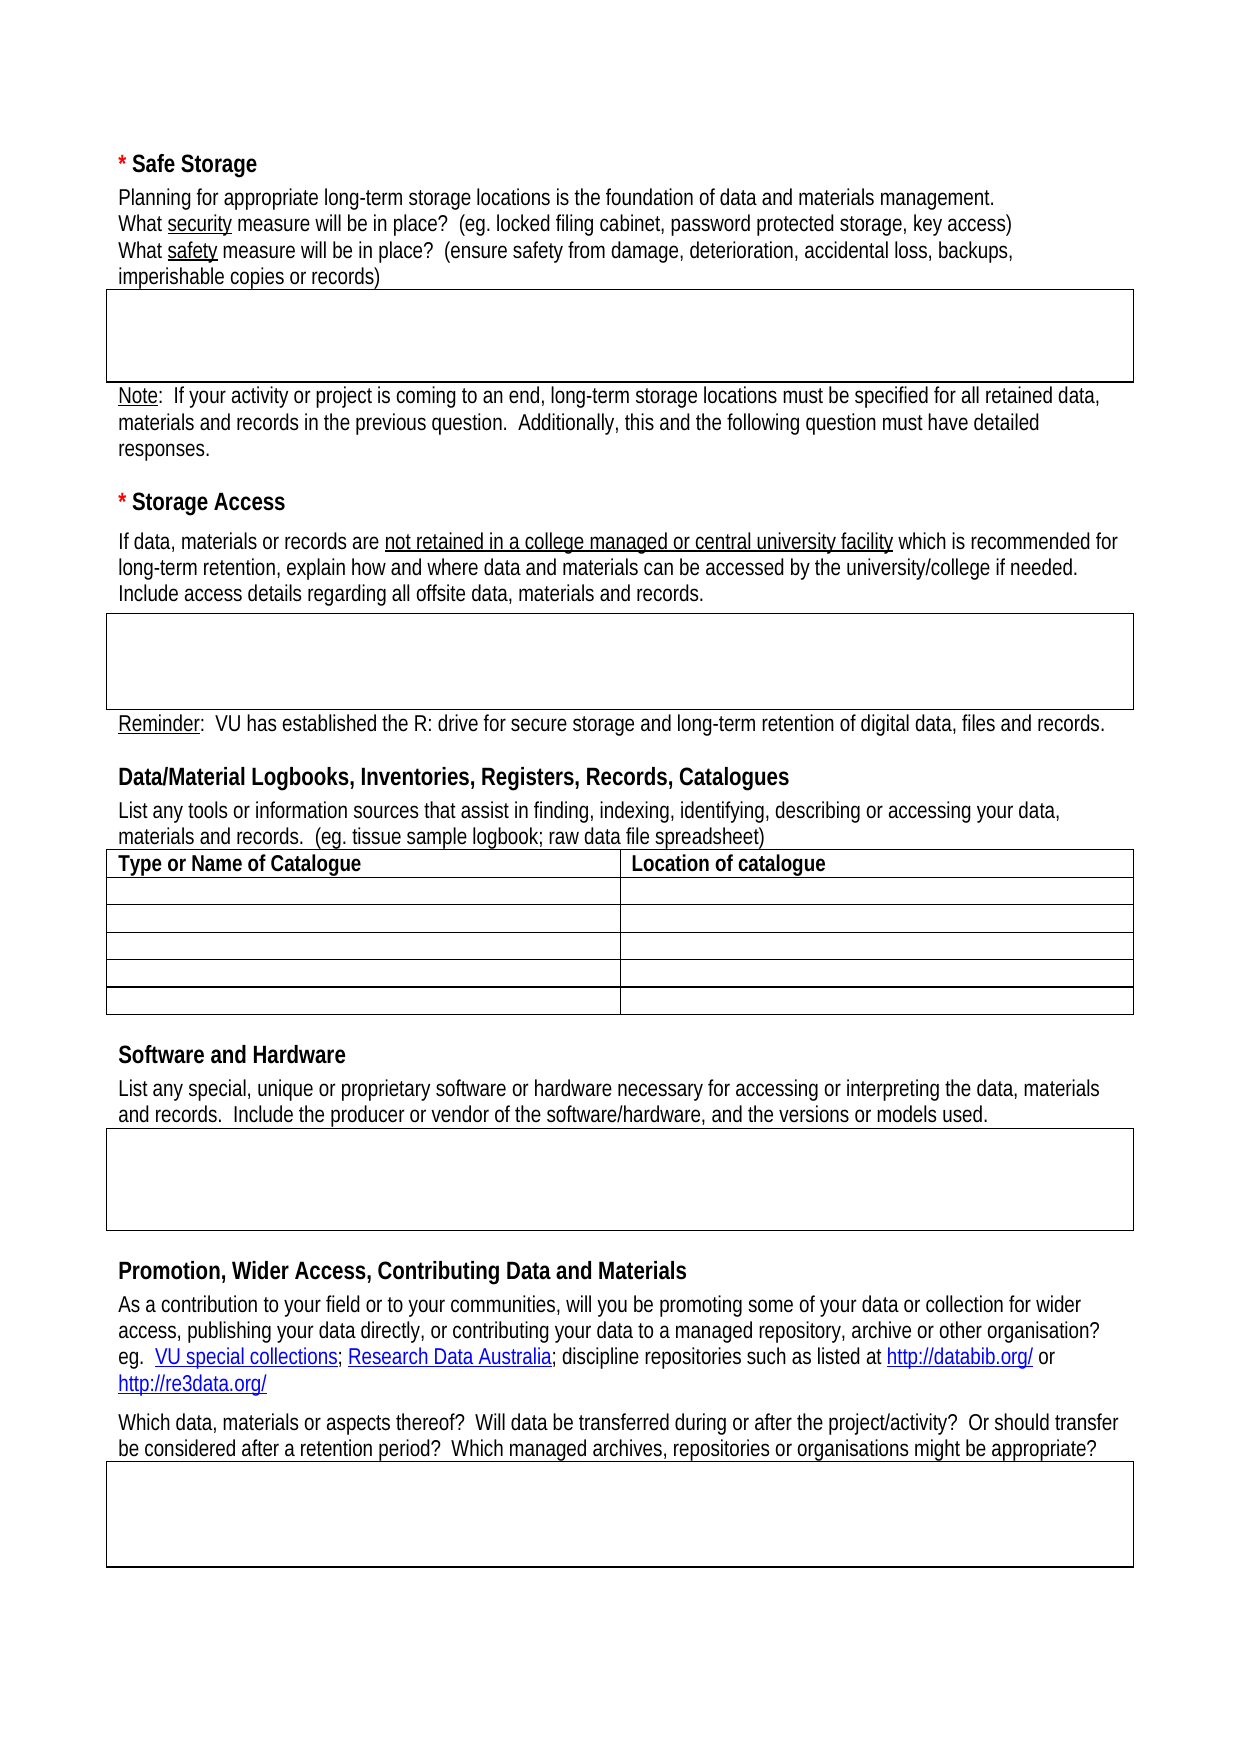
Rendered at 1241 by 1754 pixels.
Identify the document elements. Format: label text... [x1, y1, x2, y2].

text List any special, unique or proprietary software or hardware necessary for accessing or interpreting the data, materials and records. Include the producer or vendor of the software/hardware, and the versions or models used. [118, 1075, 1122, 1127]
table_cell [107, 933, 620, 959]
table_cell [107, 878, 620, 904]
table_cell [621, 878, 1133, 904]
text As a contribution to your field or to your communities, will you be promoting some of your data or collection for wider access, publishing your data directly, or contributing your data to a managed repository, archive or other organisation? [118, 1291, 1122, 1343]
subtitle Data/Material Logbooks, Inventories, Registers, Records, Catalogues [118, 762, 1122, 790]
table_header [107, 1462, 1133, 1566]
table_cell [621, 988, 1133, 1014]
text Note: If your activity or project is coming to an end, long-term storage locations must be specified for all retained data, materials and records in the previous question. Additionally, this and the following question must have detailed responses. [118, 383, 1122, 462]
text If data, materials or records are not retained in a college managed or central university facility which is recommended for long-term retention, explain how and where data and materials can be accessed by the university/college if needed. Include access details regarding all offsite data, materials and records. [118, 528, 1122, 607]
table_header [107, 290, 1133, 381]
text eg. VU special collections; Research Data Australia; discipline repositories such as listed at http://databib.org/ or http://re3data.org/ [118, 1343, 1122, 1396]
table_cell [621, 960, 1133, 986]
text List any tools or information sources that assist in finding, indexing, identifying, describing or accessing your data, materials and records. (eg. tissue sample logbook; raw data file spreadsheet) [118, 797, 1122, 849]
table_header Type or Name of Catalogue [107, 850, 620, 877]
subtitle Software and Hardware [118, 1040, 1122, 1068]
text Which data, materials or aspects thereof? Will data be transferred during or after the project/activity? Or should transfer be considered after a retention period? Which managed archives, repositories or organisations might be appropriate? [118, 1408, 1122, 1461]
subtitle * Safe Storage [118, 149, 1122, 178]
table_header Location of catalogue [621, 850, 1133, 877]
table_cell [107, 905, 620, 932]
table_header [107, 614, 1133, 709]
table_header [107, 1129, 1133, 1230]
table_cell [107, 988, 620, 1014]
table_cell [621, 905, 1133, 932]
subtitle * Storage Access [118, 487, 1122, 515]
text Reminder: VU has established the R: drive for secure storage and long-term retention of digital data, files and records. [118, 710, 1122, 737]
text Planning for appropriate long-term storage locations is the foundation of data and materials management. What security measure will be in place? (eg. locked filing cabinet, password protected storage, key access) What safety measure will be in place? (ensure safety from damage, deterioration, accidental loss, backups, imperishable copies or records) [118, 184, 1122, 289]
table_cell [107, 960, 620, 986]
table_cell [621, 933, 1133, 959]
subtitle Promotion, Wider Access, Contributing Data and Materials [118, 1256, 1122, 1284]
